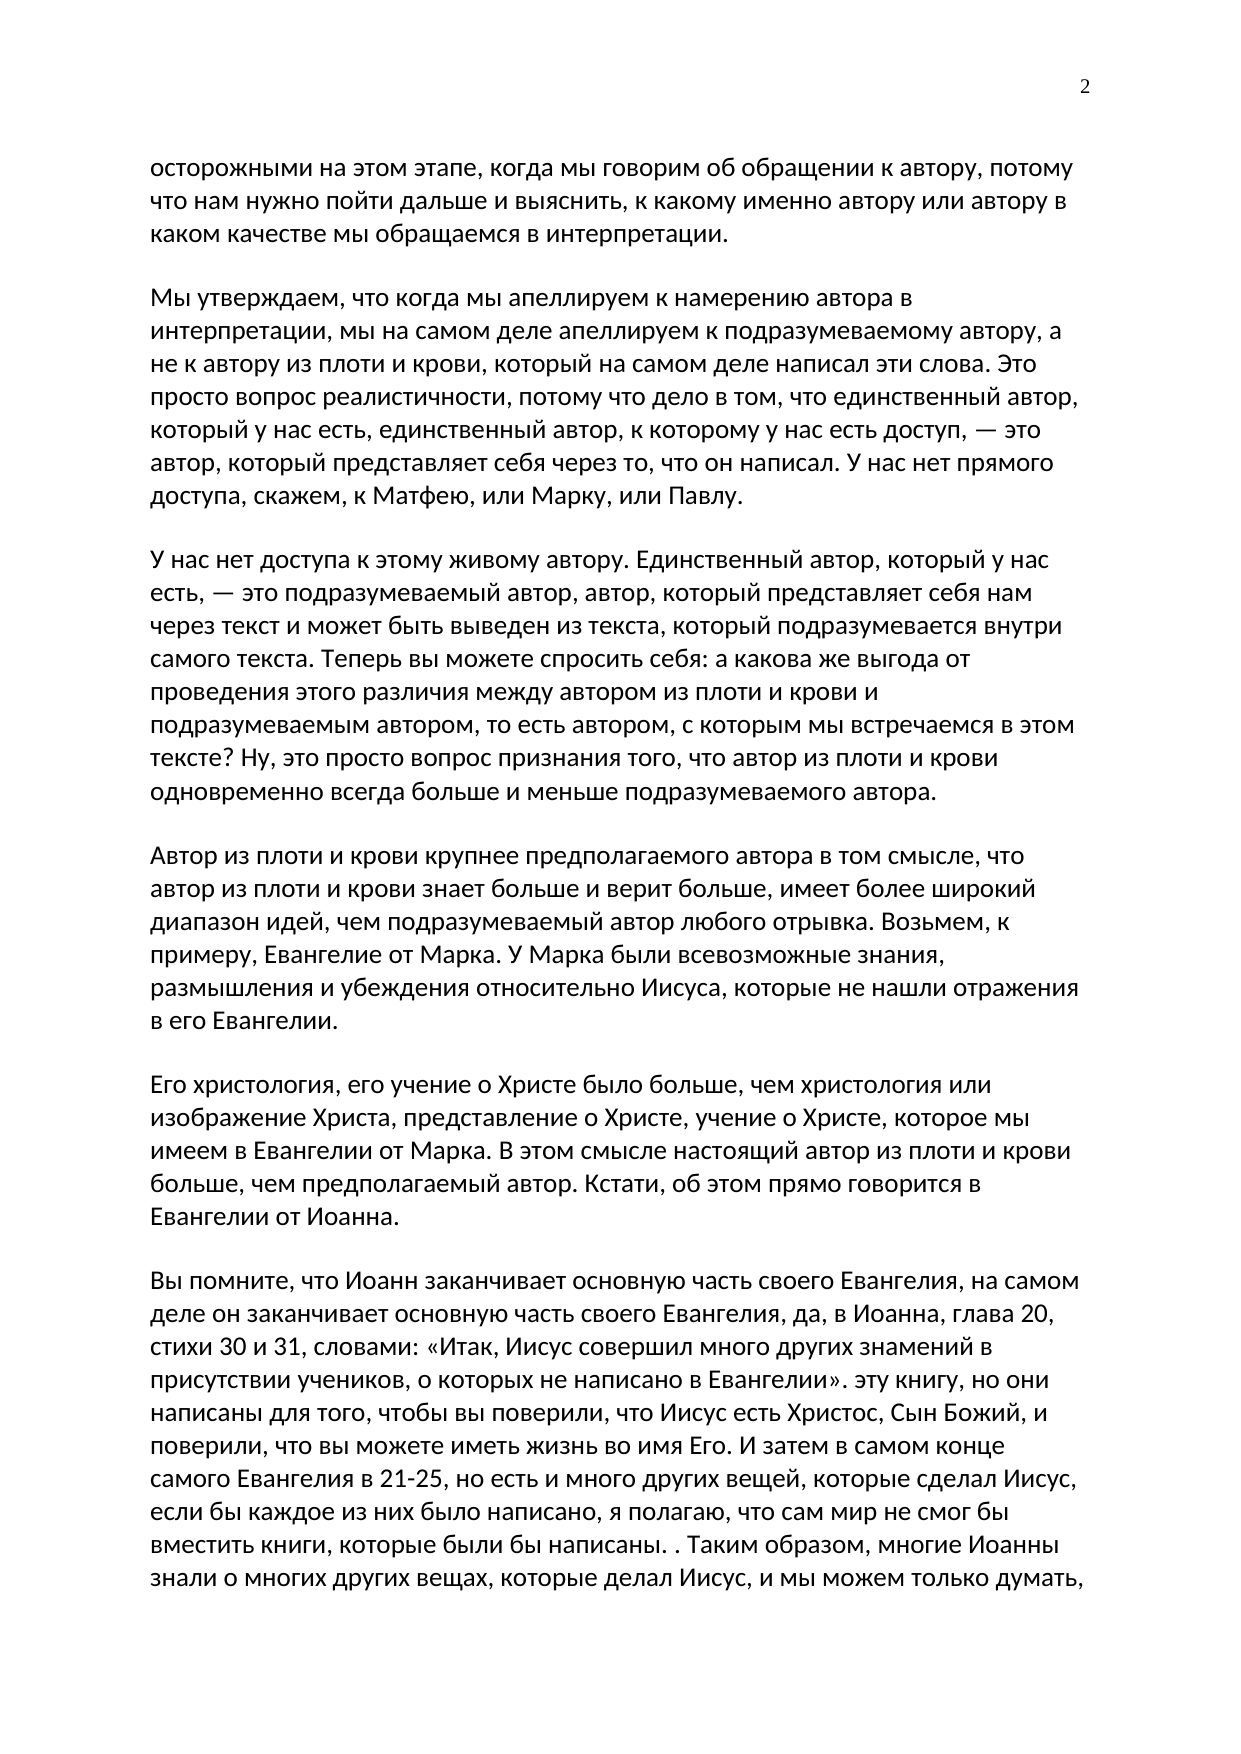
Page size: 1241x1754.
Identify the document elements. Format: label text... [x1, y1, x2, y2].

text Его христология, его учение о Христе было больше, чем христология или изображение Христа, представление о Христе, учение о Христе, которое мы имеем в Евангелии от Марка. В этом смысле настоящий автор из плоти и крови больше, чем предполагаемый автор. Кстати, об этом прямо говорится в Евангелии от Иоанна. [150, 1067, 1090, 1232]
text Мы утверждаем, что когда мы апеллируем к намерению автора в интерпретации, мы на самом деле апеллируем к подразумеваемому автору, а не к автору из плоти и крови, который на самом деле написал эти слова. Это просто вопрос реалистичности, потому что дело в том, что единственный автор, который у нас есть, единственный автор, к которому у нас есть доступ, — это автор, который представляет себя через то, что он написал. У нас нет прямого доступа, скажем, к Матфею, или Марку, или Павлу. [150, 280, 1090, 511]
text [150, 150, 1090, 249]
text Автор из плоти и крови крупнее предполагаемого автора в том смысле, что автор из плоти и крови знает больше и верит больше, имеет более широкий диапазон идей, чем подразумеваемый автор любого отрывка. Возьмем, к примеру, Евангелие от Марка. У Марка были всевозможные знания, размышления и убеждения относительно Иисуса, которые не нашли отражения в его Евангелии. [150, 838, 1090, 1036]
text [150, 1263, 1090, 1593]
text У нас нет доступа к этому живому автору. Единственный автор, который у нас есть, — это подразумеваемый автор, автор, который представляет себя нам через текст и может быть выведен из текста, который подразумевается внутри самого текста. Теперь вы можете спросить себя: а какова же выгода от проведения этого различия между автором из плоти и крови и подразумеваемым автором, то есть автором, с которым мы встречаемся в этом тексте? Ну, это просто вопрос признания того, что автор из плоти и крови одновременно всегда больше и меньше подразумеваемого автора. [150, 542, 1090, 807]
